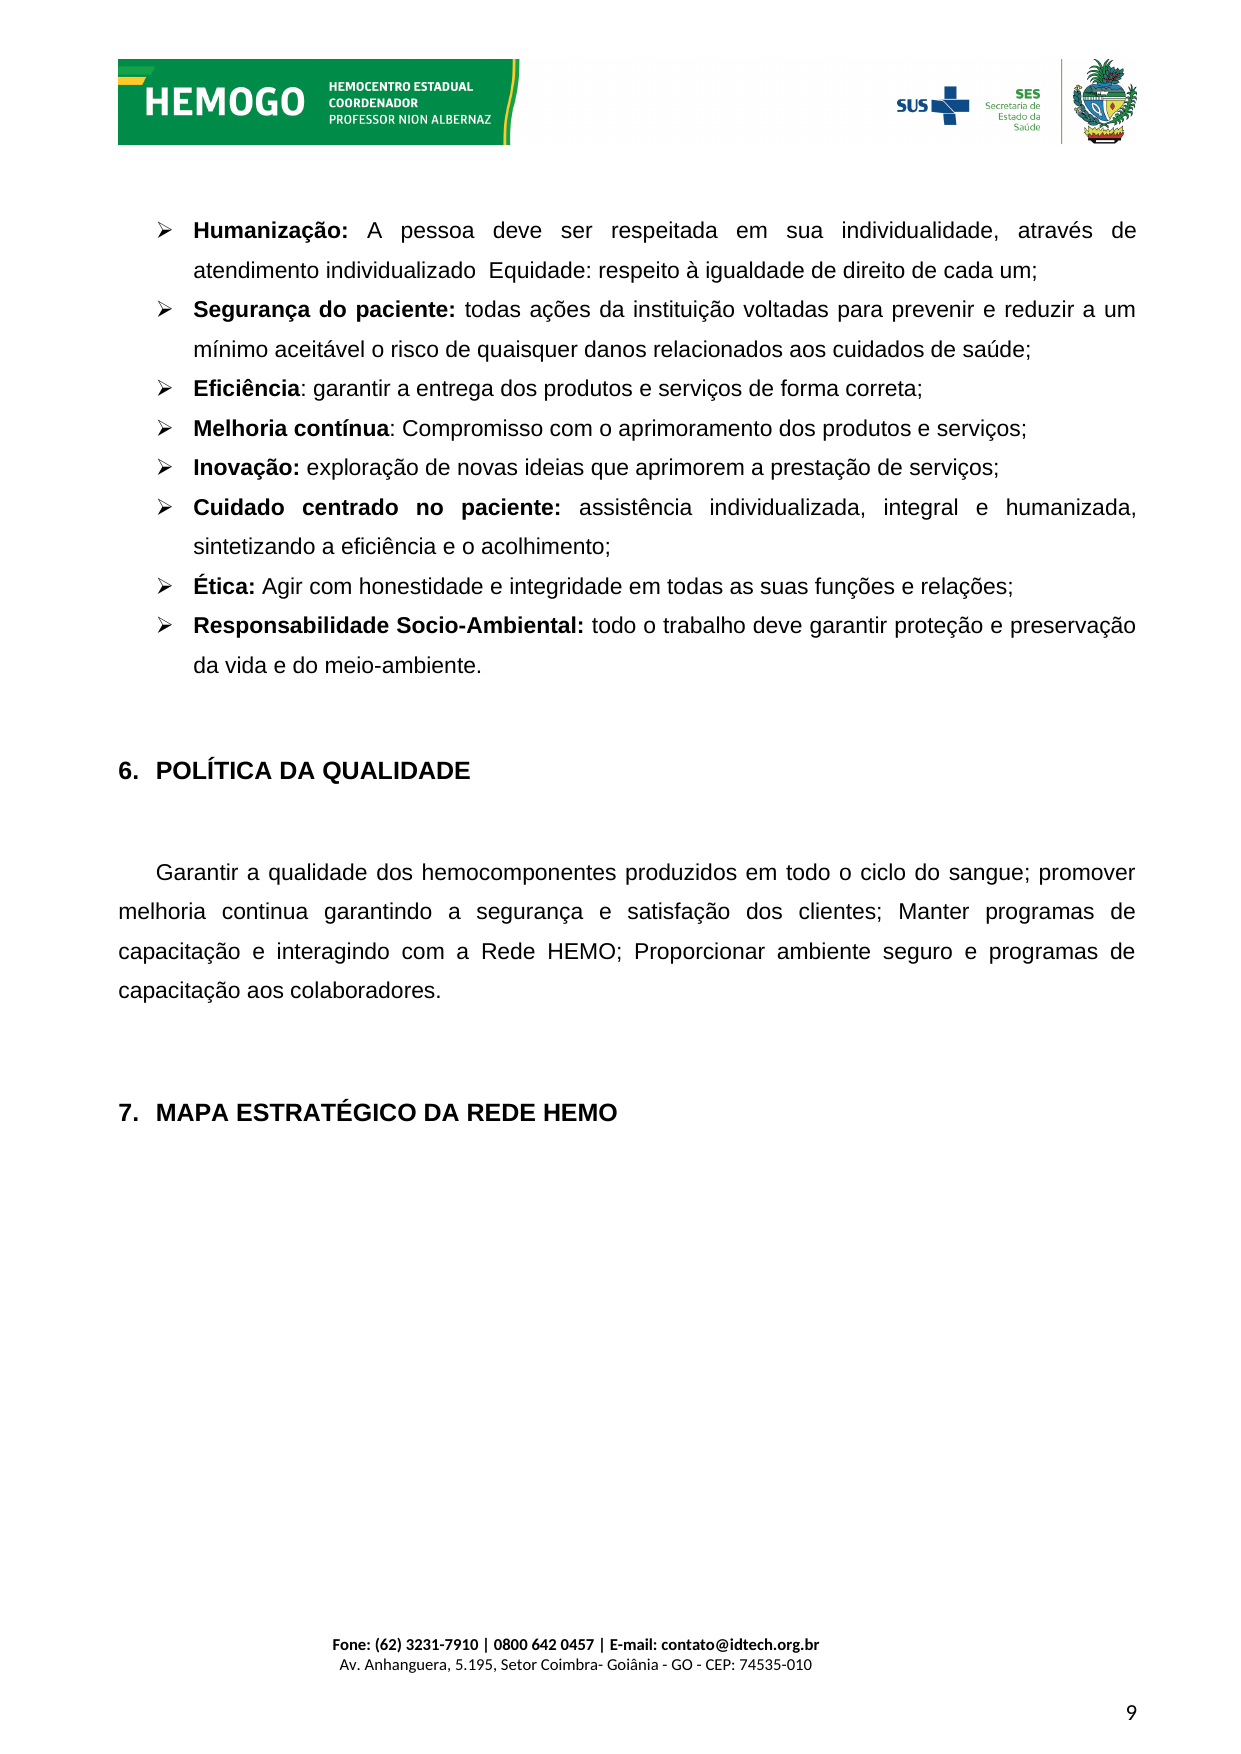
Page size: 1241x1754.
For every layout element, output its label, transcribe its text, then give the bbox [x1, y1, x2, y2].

list Eficiência: garantir a entrega dos produtos e serviços de forma correta; [156, 375, 1137, 402]
subtitle MAPA ESTRATÉGICO DA REDE HEMO [118, 1098, 1137, 1126]
list Responsabilidade Socio-Ambiental: todo o trabalho deve garantir proteção e preservação da vida e do meio-ambiente. [156, 612, 1137, 678]
list Humanização: A pessoa deve ser respeitada em sua individualidade, através de atendimento individualizado Equidade: respeito à igualdade de direito de cada um; [156, 217, 1137, 283]
list Ética: Agir com honestidade e integridade em todas as suas funções e relações; [156, 573, 1137, 599]
picture [118, 59, 1137, 145]
list Cuidado centrado no paciente: assistência individualizada, integral e humanizada, sintetizando a eficiência e o acolhimento; [156, 494, 1137, 560]
list Segurança do paciente: todas ações da instituição voltadas para prevenir e reduzir a um mínimo aceitável o risco de quaisquer danos relacionados aos cuidados de saúde; [156, 296, 1137, 362]
list Melhoria contínua: Compromisso com o aprimoramento dos produtos e serviços; [156, 415, 1137, 441]
list Inovação: exploração de novas ideias que aprimorem a prestação de serviços; [156, 454, 1137, 481]
text Garantir a qualidade dos hemocomponentes produzidos em todo o ciclo do sangue; promover melhoria continua garantindo a segurança e satisfação dos clientes; Manter programas de capacitação e interagindo com a Rede HEMO; Proporcionar ambiente seguro e programas de capacitação aos colaboradores. [118, 859, 1137, 1003]
subtitle POLÍTICA DA QUALIDADE [118, 756, 1137, 784]
